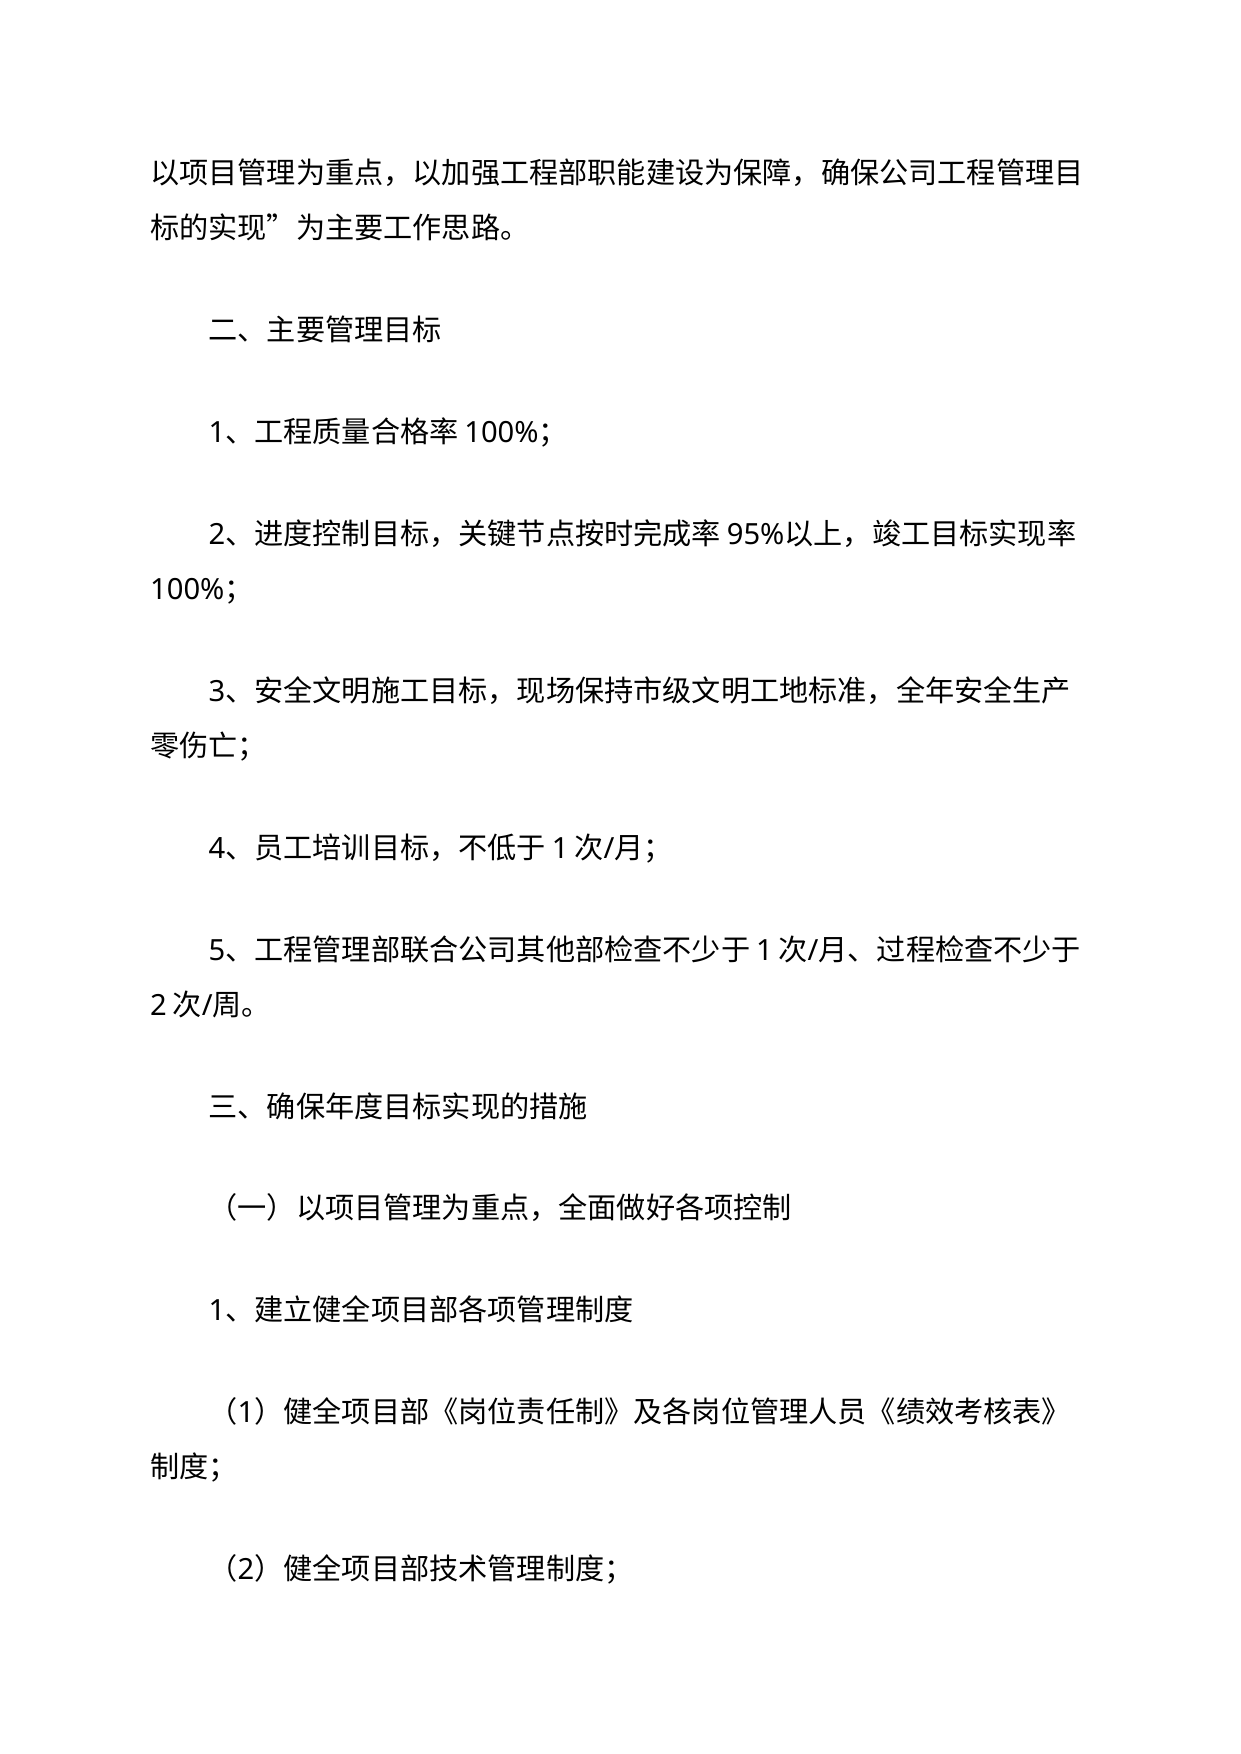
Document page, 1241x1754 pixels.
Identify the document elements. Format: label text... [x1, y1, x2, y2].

text 三、确保年度目标实现的措施 [150, 1083, 1090, 1125]
text 2、进度控制目标，关键节点按时完成率95%以上，竣工目标实现率100%； [150, 510, 1090, 608]
text 1、建立健全项目部各项管理制度 [150, 1287, 1090, 1329]
text （2）健全项目部技术管理制度； [150, 1545, 1090, 1588]
text （1）健全项目部《岗位责任制》及各岗位管理人员《绩效考核表》制度； [150, 1389, 1090, 1486]
text 1、工程质量合格率100%； [150, 408, 1090, 451]
text 二、主要管理目标 [150, 307, 1090, 349]
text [150, 150, 1090, 247]
text （一）以项目管理为重点，全面做好各项控制 [150, 1185, 1090, 1227]
text 5、工程管理部联合公司其他部检查不少于1次/月、过程检查不少于2次/周。 [150, 926, 1090, 1023]
text 3、安全文明施工目标，现场保持市级文明工地标准，全年安全生产零伤亡； [150, 667, 1090, 765]
text 4、员工培训目标，不低于1次/月； [150, 824, 1090, 867]
